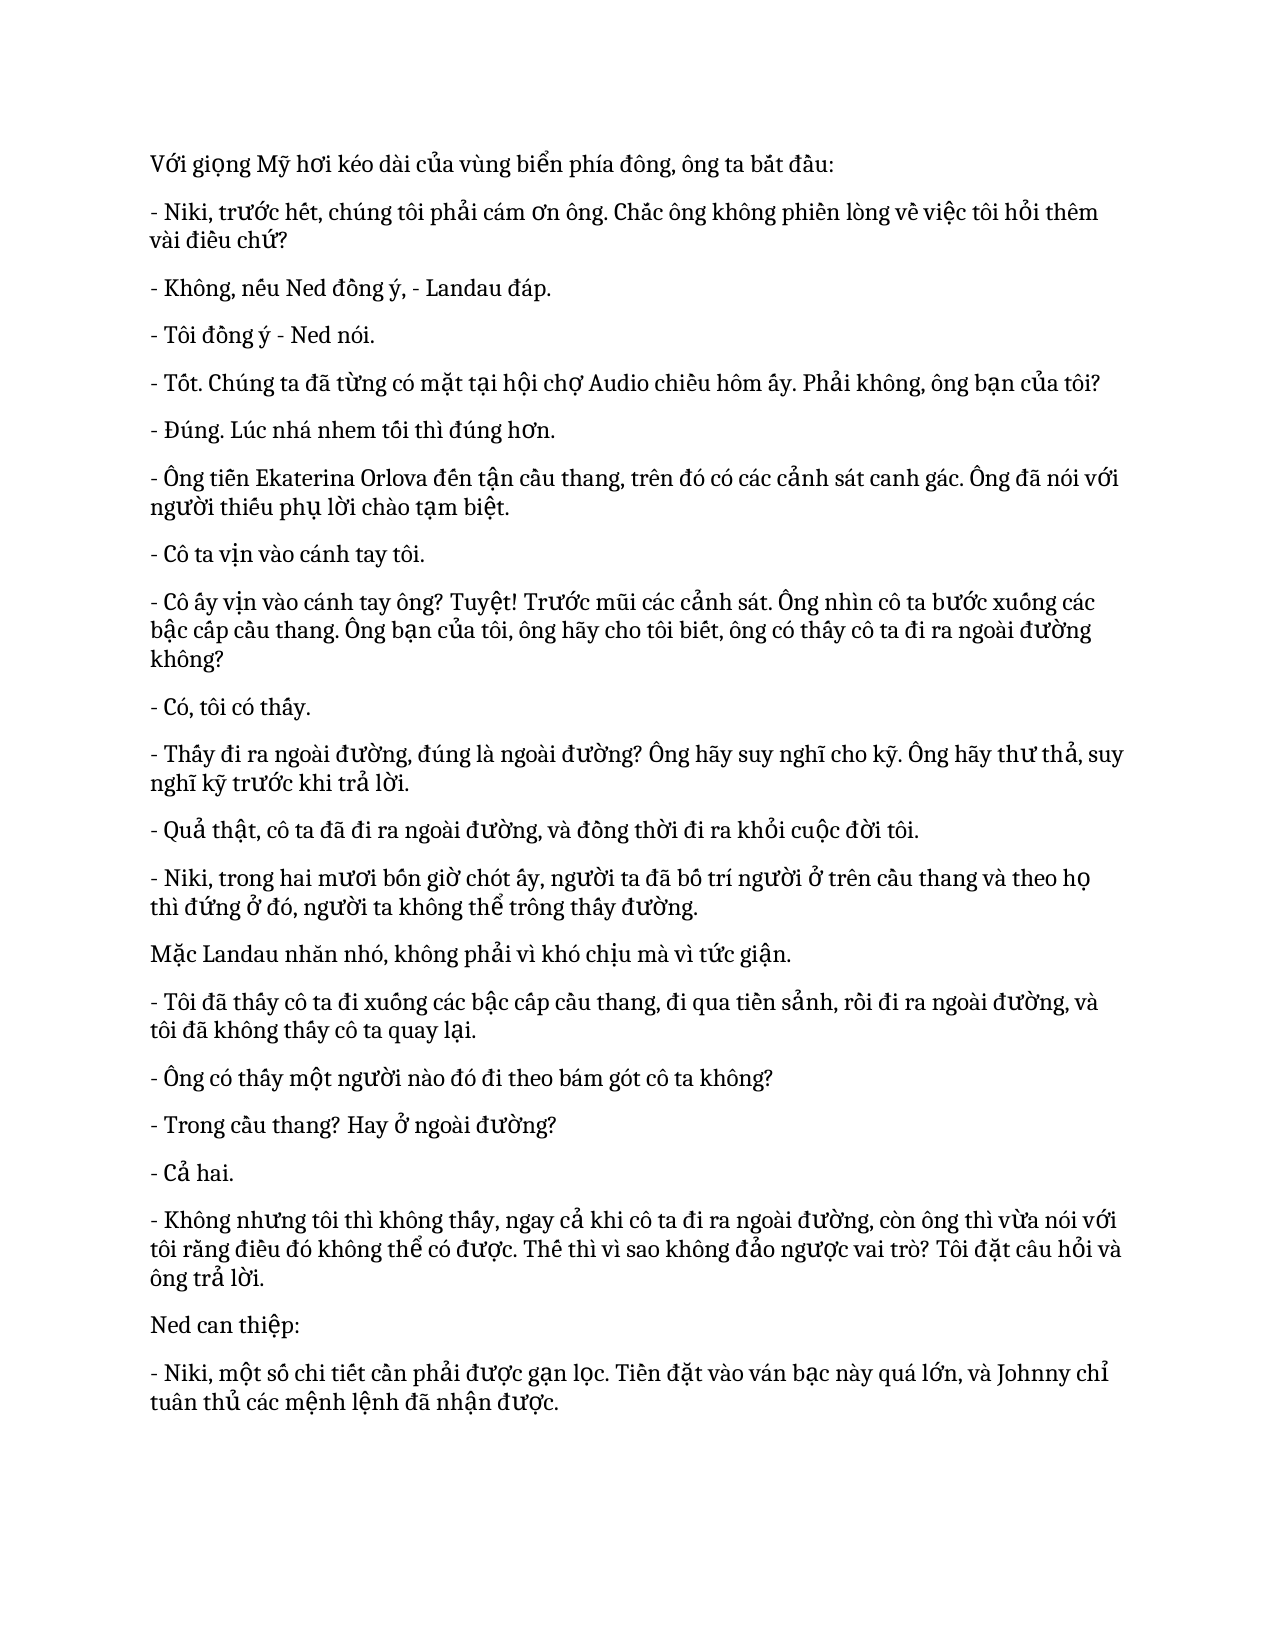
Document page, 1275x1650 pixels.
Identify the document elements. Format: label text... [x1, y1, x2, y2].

text Mặc Landau nhăn nhó, không phải vì khó chịu mà vì tức giận. [150, 940, 1125, 969]
text Ned can thiệp: [150, 1311, 1125, 1340]
text - Niki, trước hết, chúng tôi phải cám ơn ông. Chắc ông không phiền lòng về việc tôi hỏi thêm vài điều chứ? [150, 197, 1125, 255]
text - Tôi đã thấy cô ta đi xuống các bậc cấp cầu thang, đi qua tiền sảnh, rồi đi ra ngoài đường, và tôi đã không thấy cô ta quay lại. [150, 987, 1125, 1045]
text - Tốt. Chúng ta đã từng có mặt tại hội chợ Audio chiều hôm ấy. Phải không, ông bạn của tôi? [150, 369, 1125, 397]
text - Thấy đi ra ngoài đường, đúng là ngoài đường? Ông hãy suy nghĩ cho kỹ. Ông hãy thư thả, suy nghĩ kỹ trước khi trả lời. [150, 740, 1125, 797]
text - Có, tôi có thấy. [150, 692, 1125, 721]
text - Trong cầu thang? Hay ở ngoài đường? [150, 1111, 1125, 1140]
text - Ông tiễn Ekaterina Orlova đến tận cầu thang, trên đó có các cảnh sát canh gác. Ông đã nói với người thiếu phụ lời chào tạm biệt. [150, 464, 1125, 521]
text - Đúng. Lúc nhá nhem tối thì đúng hơn. [150, 416, 1125, 445]
text - Niki, một số chi tiết cần phải được gạn lọc. Tiền đặt vào ván bạc này quá lớn, và Johnny chỉ tuân thủ các mệnh lệnh đã nhận được. [150, 1359, 1125, 1416]
text Với giọng Mỹ hơi kéo dài của vùng biển phía đông, ông ta bắt đầu: [150, 150, 1125, 179]
text - Cô ấy vịn vào cánh tay ông? Tuyệt! Trước mũi các cảnh sát. Ông nhìn cô ta bước xuống các bậc cấp cầu thang. Ông bạn của tôi, ông hãy cho tôi biết, ông có thấy cô ta đi ra ngoài đường không? [150, 587, 1125, 674]
text - Tôi đồng ý - Ned nói. [150, 321, 1125, 350]
text - Quả thật, cô ta đã đi ra ngoài đường, và đồng thời đi ra khỏi cuộc đời tôi. [150, 816, 1125, 845]
text - Không nhưng tôi thì không thấy, ngay cả khi cô ta đi ra ngoài đường, còn ông thì vừa nói với tôi rằng điều đó không thể có được. Thế thì vì sao không đảo ngược vai trò? Tôi đặt câu hỏi và ông trả lời. [150, 1206, 1125, 1292]
text - Cô ta vịn vào cánh tay tôi. [150, 540, 1125, 569]
text - Niki, trong hai mươi bốn giờ chót ấy, người ta đã bố trí người ở trên cầu thang và theo họ thì đứng ở đó, người ta không thể trông thấy đường. [150, 864, 1125, 921]
text - Ông có thấy một người nào đó đi theo bám gót cô ta không? [150, 1064, 1125, 1092]
text - Cả hai. [150, 1159, 1125, 1187]
text - Không, nếu Ned đồng ý, - Landau đáp. [150, 274, 1125, 302]
